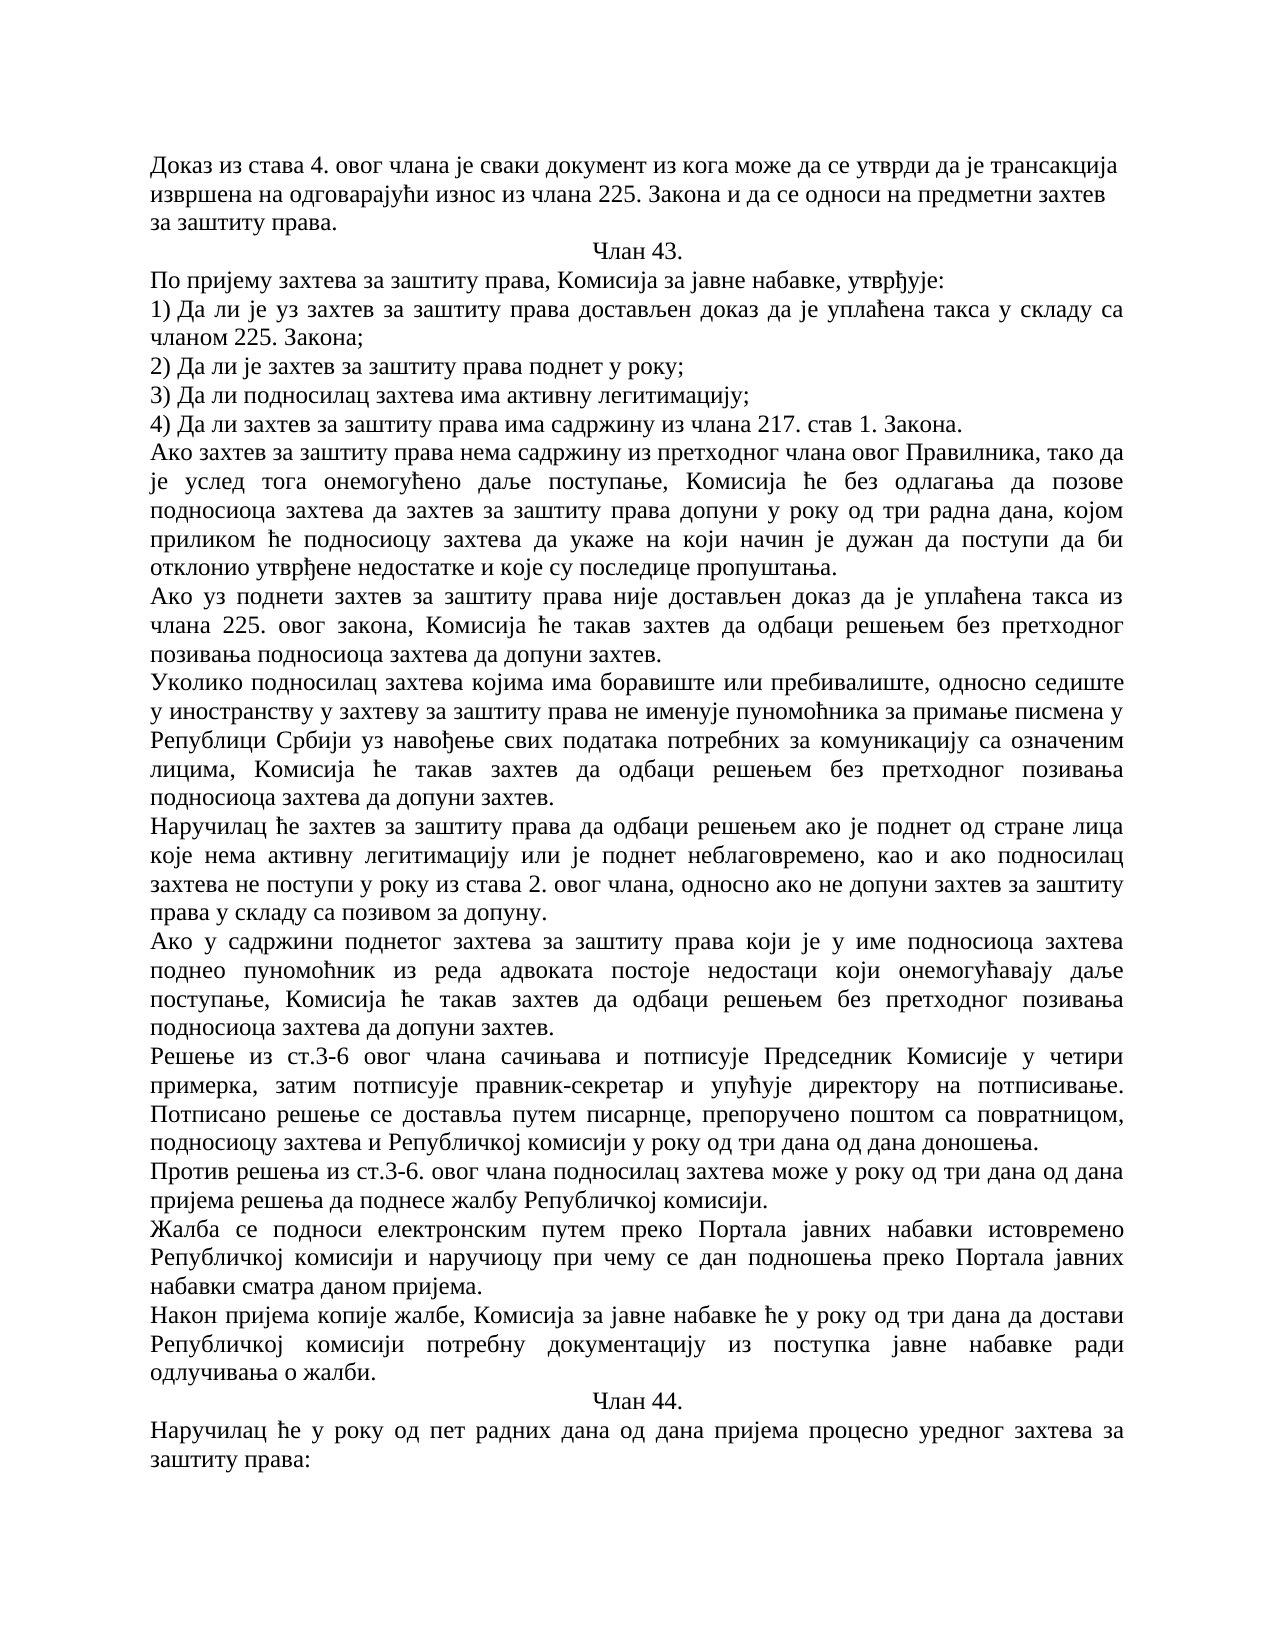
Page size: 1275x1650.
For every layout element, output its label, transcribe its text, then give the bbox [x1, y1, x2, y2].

list Уколико подносилац захтева којима има боравиште или пребивалиште, односно седиште у иностранству у захтеву за заштиту права не именује пуномоћника за примање писмена у Републици Србији уз навођење свих података потребних за комуникацију са означеним лицима, Комисија ће такав захтев да одбаци решењем без претходног позивања подносиоца захтева да допуни захтев. [150, 667, 1125, 811]
list По пријему захтева за заштиту права, Комисија за јавне набавке, утврђује: [150, 265, 1125, 294]
list Члан 44. [150, 1386, 1125, 1415]
list Да ли захтев за заштиту права има садржину из члана 217. став 1. Закона. [150, 409, 1125, 437]
list Наручилац ће у року од пет радних дана од дана пријема процесно уредног захтева за заштиту права: [150, 1415, 1125, 1472]
list Ако у садржини поднетог захтева за заштиту права који је у име подносиоца захтева поднео пуномоћник из реда адвоката постоје недостаци који онемогућавају даље поступање, Комисија ће такав захтев да одбаци решењем без претходног позивања подносиоца захтева да допуни захтев. [150, 926, 1125, 1041]
list Ако захтев за заштиту права нема садржину из претходног члана овог Правилника, тако да је услед тога онемогућено даље поступање, Комисија ће без одлагања да позове подносиоца захтева да захтев за заштиту права допуни у року од три радна дана, којом приликом ће подносиоцу захтева да укаже на који начин је дужан да поступи да би отклонио утврђене недостатке и које су последице пропуштања. [150, 437, 1125, 581]
list Решење из ст.3-6 овог члана сачињава и потписује Председник Комисије у четири примерка, затим потписује правник-секретар и упућује директору на потписивање. Потписано решење се доставља путем писарнце, препоручено поштом са повратницом, подносиоцу захтева и Републичкој комисији у року од три дана од дана доношења. [150, 1041, 1125, 1156]
list Жалба се подноси електронским путем преко Портала јавних набавки истовремено Републичкој комисији и наручиоцу при чему се дан подношења преко Портала јавних набавки сматра даном пријема. [150, 1214, 1125, 1300]
list Ако уз поднети захтев за заштиту права није достављен доказ да је уплаћена такса из члана 225. овог закона, Комисија ће такав захтев да одбаци решењем без претходног позивања подносиоца захтева да допуни захтев. [150, 581, 1125, 667]
list Да ли је уз захтев за заштиту права достављен доказ да је уплаћена такса у складу са чланом 225. Закона; [150, 294, 1125, 351]
list Да ли је захтев за заштиту права поднет у року; [150, 351, 1125, 380]
list Након пријема копије жалбе, Комисија за јавне набавке ће у року од три дана да достави Републичкој комисији потребну документацију из поступка јавне набавке ради одлучивања о жалби. [150, 1300, 1125, 1386]
list Члан 43. [150, 236, 1125, 265]
list Против решења из ст.3-6. овог члана подносилац захтева може у року од три дана од дана пријема решења да поднесе жалбу Републичкој комисији. [150, 1156, 1125, 1214]
list Доказ из става 4. овог члана је сваки документ из кога може да се утврди да је трансакција извршена на одговарајући износ из члана 225. Закона и да се односи на предметни захтев за заштиту права. [150, 150, 1125, 236]
list Наручилац ће захтев за заштиту права да одбаци решењем ако је поднет од стране лица које нема активну легитимацију или је поднет неблаговремено, као и ако подносилац захтева не поступи у року из става 2. овог члана, односно ако не допуни захтев за заштиту права у складу са позивом за допуну. [150, 811, 1125, 926]
list Да ли подносилац захтева има активну легитимацију; [150, 380, 1125, 409]
